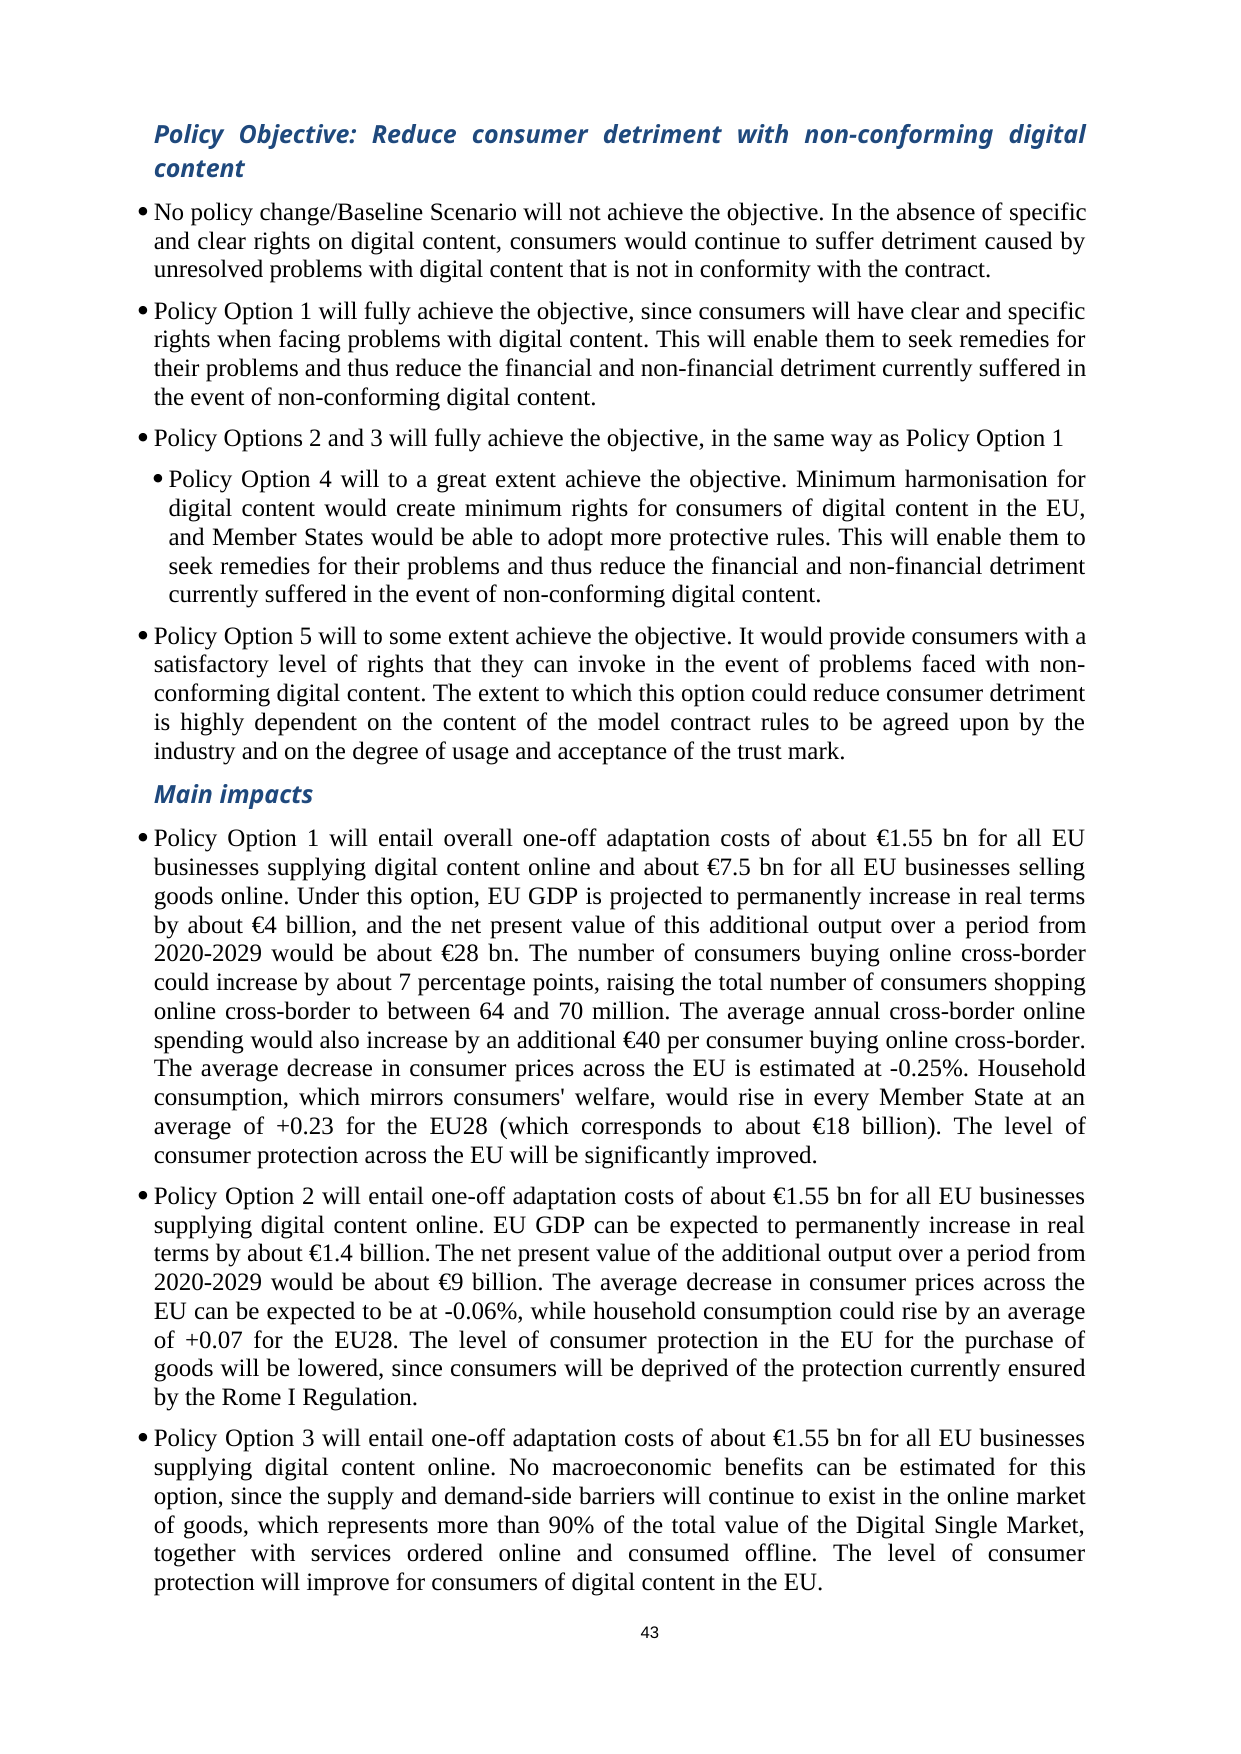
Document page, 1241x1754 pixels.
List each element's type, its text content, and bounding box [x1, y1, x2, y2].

list No policy change/Baseline Scenario will not achieve the objective. In the absence of specific and clear rights on digital content, consumers would continue to suffer detriment caused by unresolved problems with digital content that is not in conformity with the contract. [139, 197, 1087, 283]
list Policy Option 4 will to a great extent achieve the objective. Minimum harmonisation for digital content would create minimum rights for consumers of digital content in the EU, and Member States would be able to adopt more protective rules. This will enable them to seek remedies for their problems and thus reduce the financial and non-financial detriment currently suffered in the event of non-conforming digital content. [153, 464, 1087, 608]
list Policy Option 2 will entail one-off adaptation costs of about €1.55 bn for all EU businesses supplying digital content online. EU GDP can be expected to permanently increase in real terms by about €1.4 billion. The net present value of the additional output over a period from 2020-2029 would be about €9 billion. The average decrease in consumer prices across the EU can be expected to be at -0.06%, while household consumption could rise by an average of +0.07 for the EU28. The level of consumer protection in the EU for the purchase of goods will be lowered, since consumers will be deprived of the protection currently ensured by the Rome I Regulation. [139, 1181, 1087, 1411]
list Policy Option 1 will fully achieve the objective, since consumers will have clear and specific rights when facing problems with digital content. This will enable them to seek remedies for their problems and thus reduce the financial and non-financial detriment currently suffered in the event of non-conforming digital content. [139, 296, 1087, 411]
subtitle Main impacts [153, 777, 1087, 811]
list Policy Option 5 will to some extent achieve the objective. It would provide consumers with a satisfactory level of rights that they can invoke in the event of problems faced with non-conforming digital content. The extent to which this option could reduce consumer detriment is highly dependent on the content of the model contract rules to be agreed upon by the industry and on the degree of usage and acceptance of the trust mark. [139, 621, 1087, 764]
list Policy Options 2 and 3 will fully achieve the objective, in the same way as Policy Option 1 [139, 423, 1087, 452]
subtitle Policy Objective: Reduce consumer detriment with non-conforming digital content [153, 116, 1087, 184]
list Policy Option 3 will entail one-off adaptation costs of about €1.55 bn for all EU businesses supplying digital content online. No macroeconomic benefits can be estimated for this option, since the supply and demand-side barriers will continue to exist in the online market of goods, which represents more than 90% of the total value of the Digital Single Market, together with services ordered online and consumed offline. The level of consumer protection will improve for consumers of digital content in the EU. [139, 1423, 1087, 1596]
list Policy Option 1 will entail overall one-off adaptation costs of about €1.55 bn for all EU businesses supplying digital content online and about €7.5 bn for all EU businesses selling goods online. Under this option, EU GDP is projected to permanently increase in real terms by about €4 billion, and the net present value of this additional output over a period from 2020-2029 would be about €28 bn. The number of consumers buying online cross-border could increase by about 7 percentage points, raising the total number of consumers shopping online cross-border to between 64 and 70 million. The average annual cross-border online spending would also increase by an additional €40 per consumer buying online cross-border. The average decrease in consumer prices across the EU is estimated at -0.25%. Household consumption, which mirrors consumers' welfare, would rise in every Member State at an average of +0.23 for the EU28 (which corresponds to about €18 billion). The level of consumer protection across the EU will be significantly improved. [139, 823, 1087, 1168]
